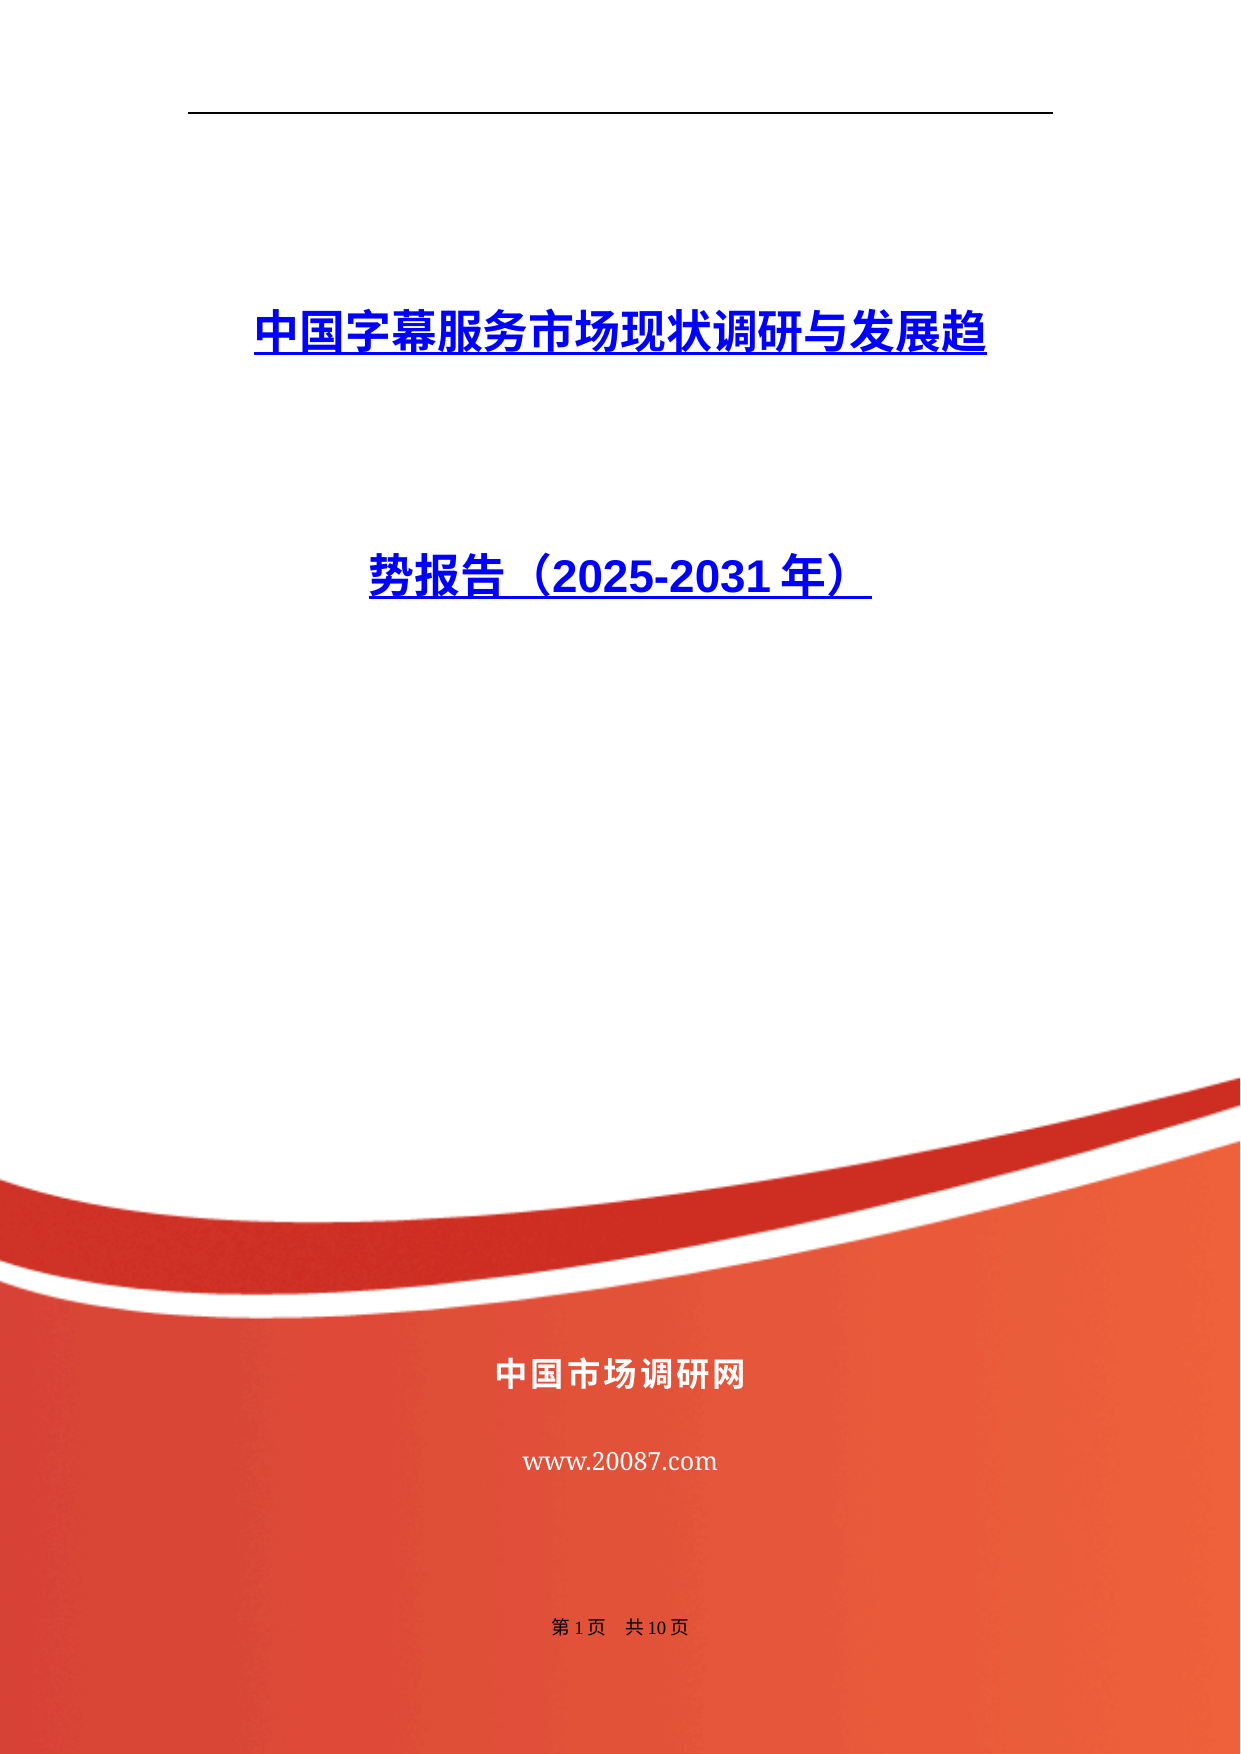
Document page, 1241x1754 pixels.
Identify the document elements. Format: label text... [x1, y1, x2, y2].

text www.20087.com [187, 1428, 1053, 1493]
picture [0, 1006, 1241, 1754]
table_header 中国字幕服务市场现状调研与发展趋势报告（2025-2031年） [188, 207, 1053, 773]
subtitle 中国市场调研网 [187, 1339, 1053, 1404]
